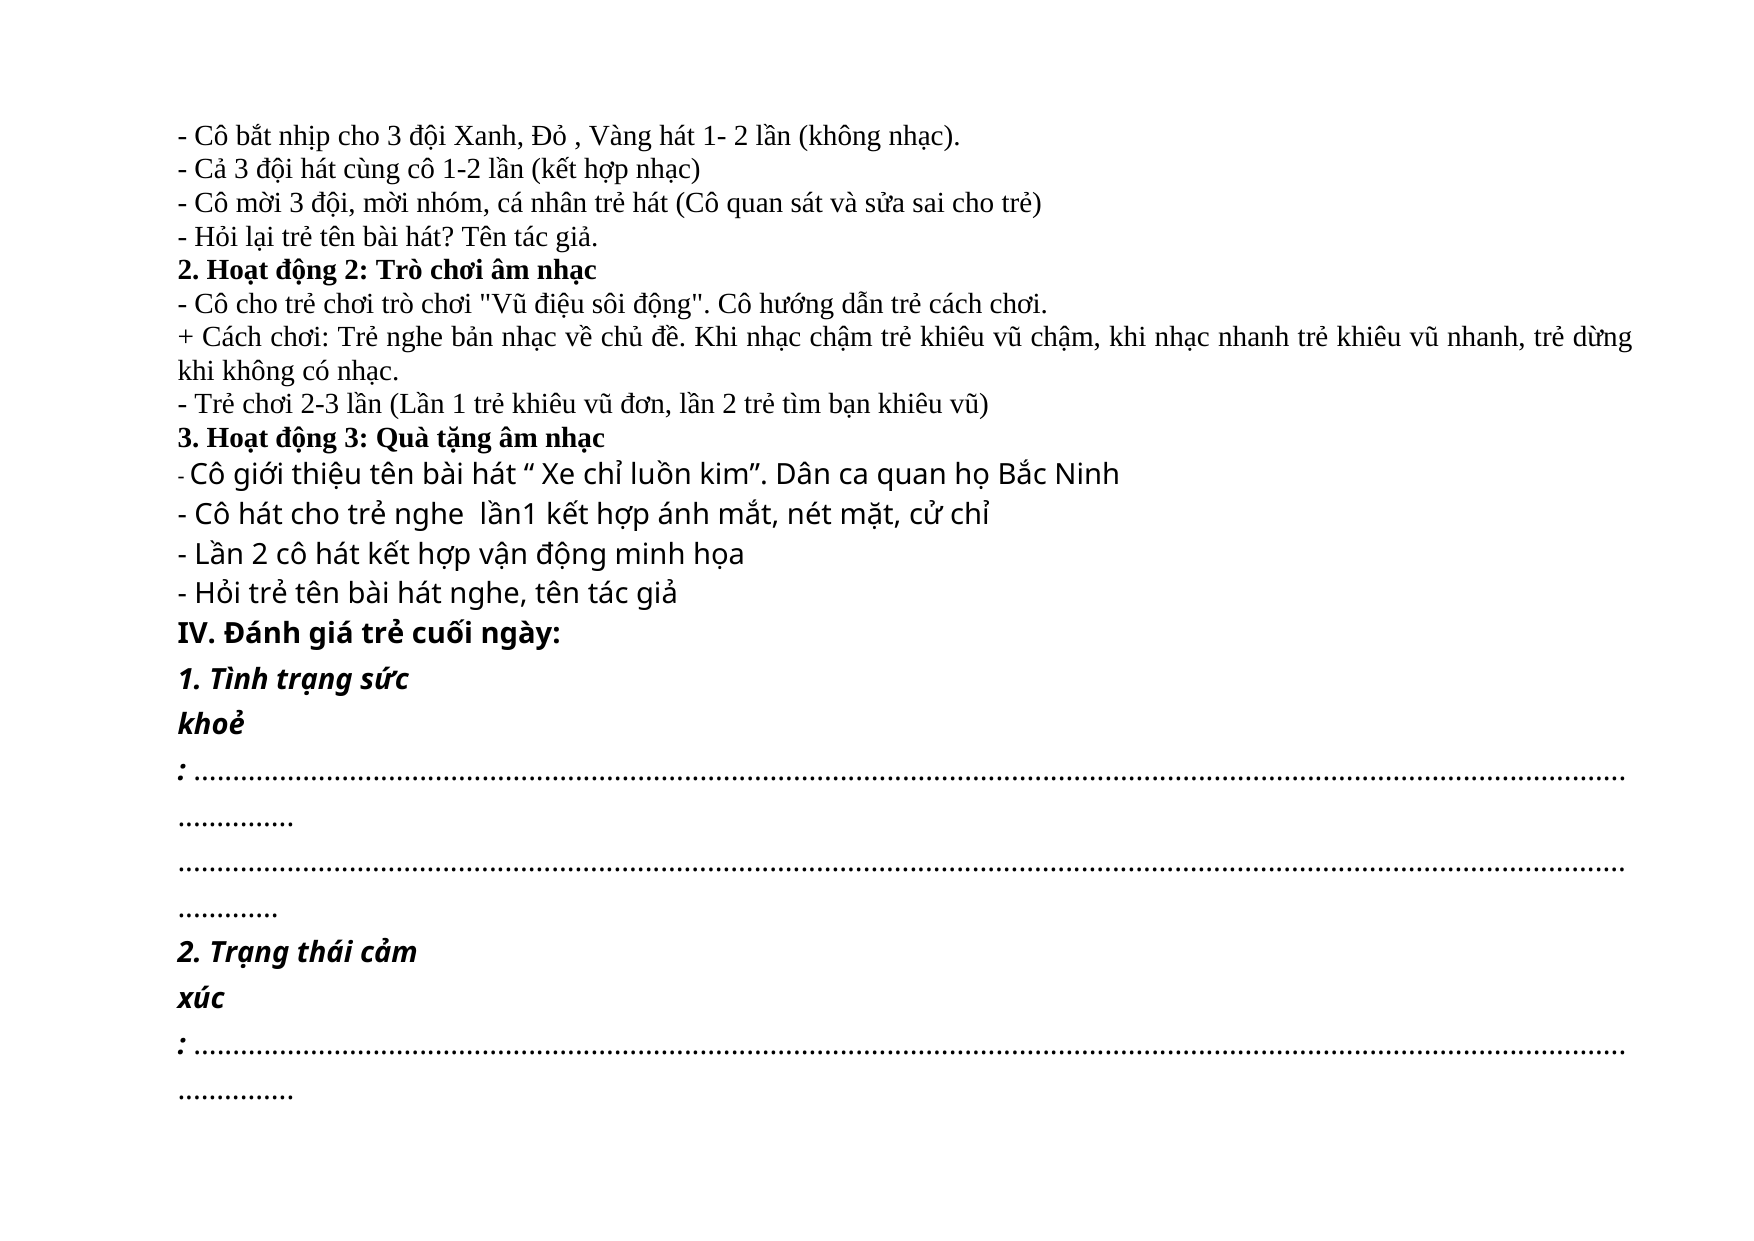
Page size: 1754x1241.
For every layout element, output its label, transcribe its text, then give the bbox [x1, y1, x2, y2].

text 1. Tình trạng sức khoẻ : ....................................................................................................................................................................................................... [177, 658, 1636, 834]
text - Cô giới thiệu tên bài hát “ Xe chỉ luồn kim”. Dân ca quan họ Bắc Ninh [177, 453, 1636, 493]
text 2. Hoạt động 2: Trò chơi âm nhạc [177, 252, 1636, 286]
text - Cô mời 3 đội, mời nhóm, cá nhân trẻ hát (Cô quan sát và sửa sai cho trẻ) [177, 185, 1636, 219]
text - Lần 2 cô hát kết hợp vận động minh họa [177, 533, 1636, 573]
text 3. Hoạt động 3: Quà tặng âm nhạc [177, 420, 1636, 453]
text + Cách chơi: Trẻ nghe bản nhạc về chủ đề. Khi nhạc chậm trẻ khiêu vũ chậm, khi nhạc nhanh trẻ khiêu vũ nhanh, trẻ dừng khi không có nhạc. [177, 319, 1636, 386]
text - Cả 3 đội hát cùng cô 1-2 lần (kết hợp nhạc) [177, 152, 1636, 185]
text - Cô bắt nhịp cho 3 đội Xanh, Đỏ , Vàng hát 1- 2 lần (không nhạc). [177, 118, 1636, 152]
text - Hỏi lại trẻ tên bài hát? Tên tác giả. [177, 219, 1636, 252]
text - Trẻ chơi 2-3 lần (Lần 1 trẻ khiêu vũ đơn, lần 2 trẻ tìm bạn khiêu vũ) [177, 386, 1636, 420]
text IV. Đánh giá trẻ cuối ngày: [177, 612, 1636, 652]
text 2. Trạng thái cảm xúc: ....................................................................................................................................................................................................... [177, 932, 1636, 1108]
text - Hỏi trẻ tên bài hát nghe, tên tác giả [177, 573, 1636, 612]
text - Cô cho trẻ chơi trò chơi "Vũ điệu sôi động". Cô hướng dẫn trẻ cách chơi. [177, 286, 1636, 319]
text - Cô hát cho trẻ nghe lần1 kết hợp ánh mắt, nét mặt, cử chỉ [177, 493, 1636, 533]
